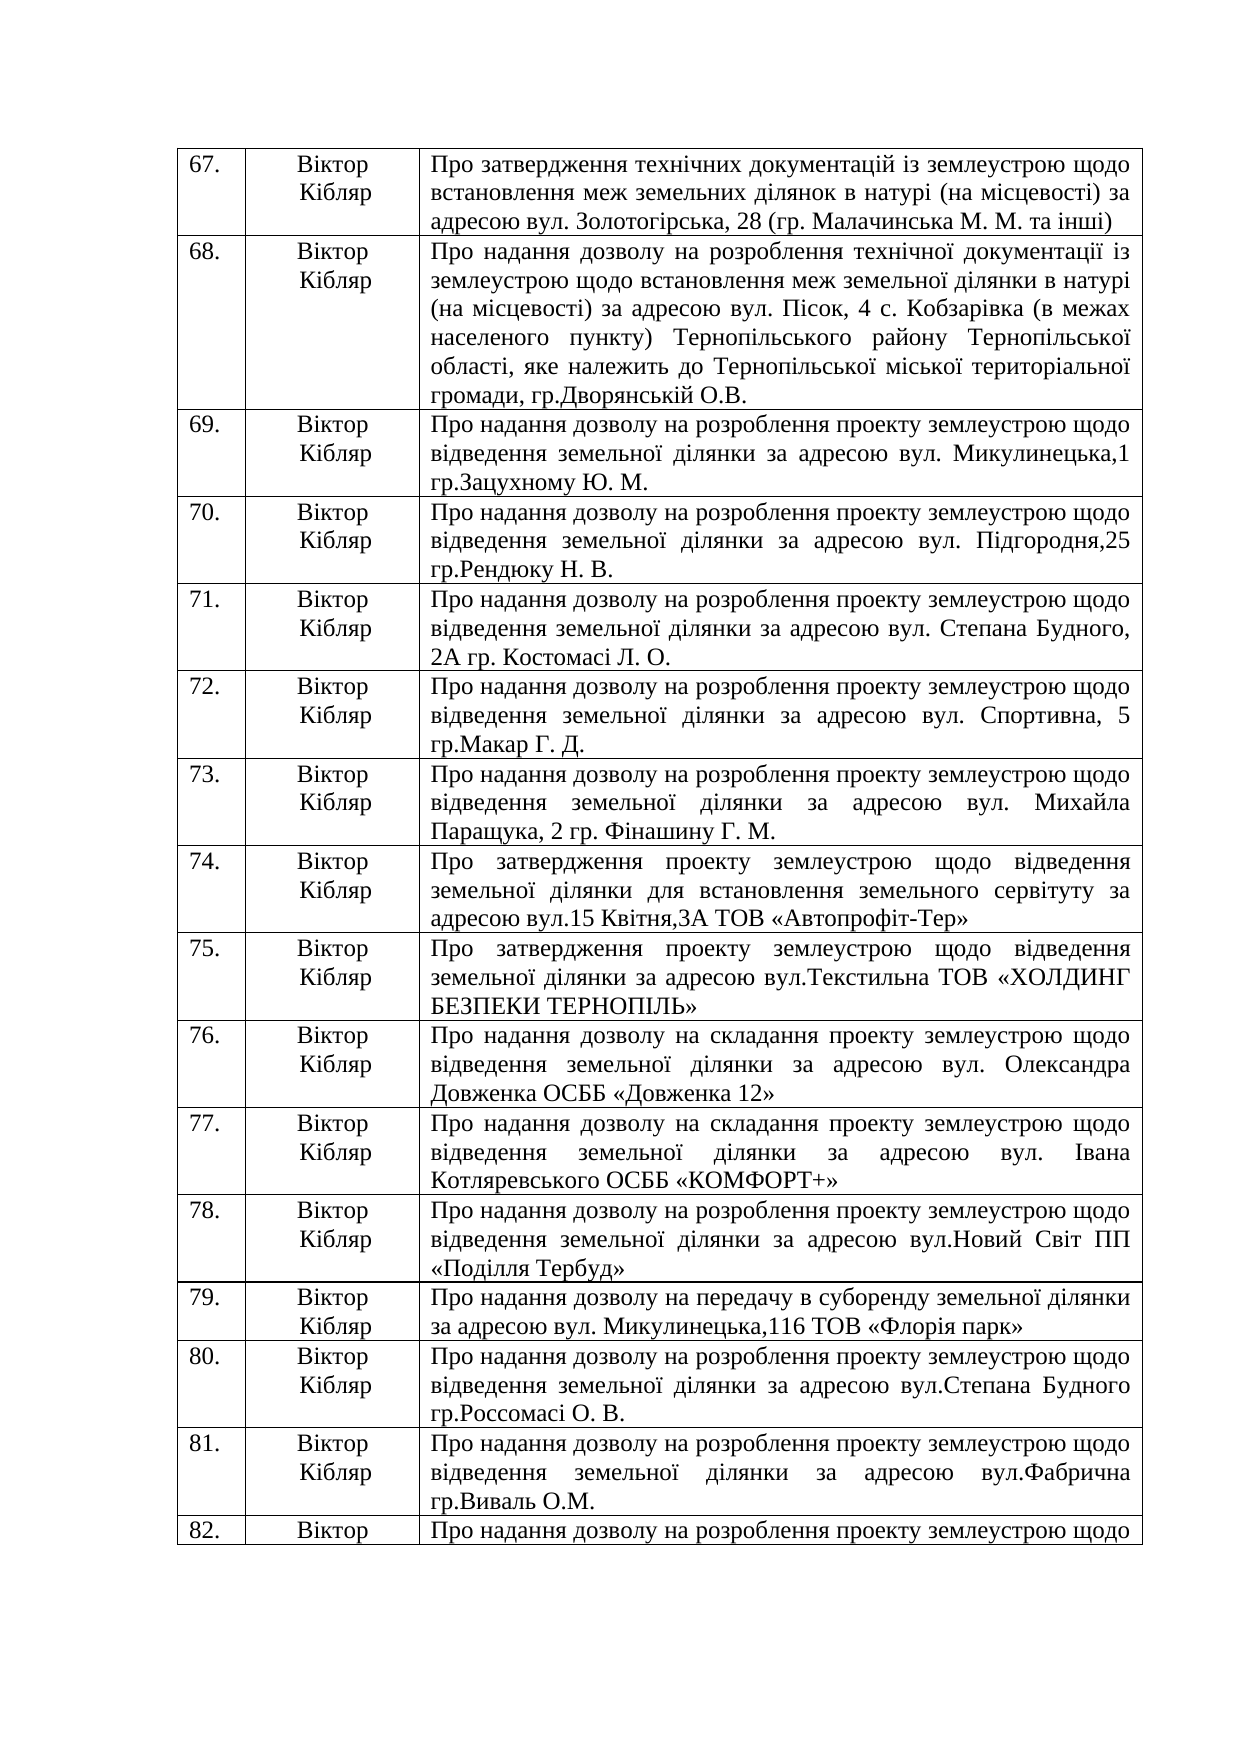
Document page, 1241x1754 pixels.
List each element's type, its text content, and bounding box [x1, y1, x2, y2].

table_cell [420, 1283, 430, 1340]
table_cell Про надання дозволу на розроблення технічної документації із землеустрою щодо встановлення меж земельної ділянки в натурі (на місцевості) за адресою вул. Пісок, 4 с. Кобзарівка (в межах населеного пункту) Тернопільського району Тернопільської області, яке належить до Тернопільської міської територіальної громади, гр.Дворянській О.В. [420, 236, 1142, 408]
table_cell Віктор Кібляр [246, 933, 419, 1019]
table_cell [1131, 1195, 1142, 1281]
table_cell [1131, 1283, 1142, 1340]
table_cell Віктор Кібляр [246, 846, 419, 932]
table_cell Віктор Кібляр [246, 149, 419, 235]
table_cell Віктор Кібляр [246, 671, 419, 758]
table_cell Про надання дозволу на розроблення проекту землеустрою щодо відведення земельної ділянки за адресою вул. Спортивна, 5 гр.Макар Г. Д. [420, 671, 1142, 758]
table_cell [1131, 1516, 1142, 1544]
table_cell Про надання дозволу на розроблення проекту землеустрою щодо відведення земельної ділянки за адресою вул. Микулинецька,1 гр.Зацухному Ю. М. [420, 410, 1142, 496]
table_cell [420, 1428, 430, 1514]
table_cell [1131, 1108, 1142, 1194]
table_cell [178, 584, 245, 670]
table_cell Про затвердження проекту землеустрою щодо відведення земельної ділянки для встановлення земельного сервітуту за адресою вул.15 Квітня,3А ТОВ «Автопрофіт-Тер» [420, 846, 1142, 932]
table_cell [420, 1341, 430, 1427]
table_cell Віктор Кібляр [246, 759, 419, 845]
table_cell Віктор Кібляр [246, 1516, 419, 1544]
table_cell [178, 1428, 245, 1514]
table_cell Віктор Кібляр [246, 410, 419, 496]
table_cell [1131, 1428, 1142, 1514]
table_cell [178, 1021, 245, 1107]
table_cell Про надання дозволу на складання проекту землеустрою щодо відведення земельної ділянки за адресою вул. Олександра Довженка ОСББ «Довженка 12» [420, 1021, 1142, 1107]
table_cell Про надання дозволу на розроблення проекту землеустрою щодо відведення земельної ділянки за адресою вул. Підгородня,25 гр.Рендюку Н. В. [420, 497, 1142, 583]
table_cell Віктор Кібляр [246, 1108, 419, 1194]
table_cell Віктор Кібляр [246, 1283, 419, 1340]
table_cell Віктор Кібляр [246, 1195, 419, 1281]
table_cell [178, 671, 245, 758]
table_cell Про затвердження проекту землеустрою щодо відведення земельної ділянки за адресою вул.Текстильна ТОВ «ХОЛДИНГ БЕЗПЕКИ ТЕРНОПІЛЬ» [420, 933, 1142, 1019]
table_cell [178, 1195, 245, 1281]
table_cell Про надання дозволу на розроблення проекту землеустрою щодо відведення земельної ділянки за адресою вул. Степана Будного, 2А гр. Костомасі Л. О. [420, 584, 1142, 670]
table_cell [178, 759, 245, 845]
table_cell Віктор Кібляр [246, 236, 419, 408]
table_cell Про затвердження технічних документацій із землеустрою щодо встановлення меж земельних ділянок в натурі (на місцевості) за адресою вул. Золотогірська, 28 (гр. Малачинська М. М. та інші) [420, 149, 1142, 235]
table_cell Віктор Кібляр [246, 1428, 419, 1514]
table_cell [178, 1516, 245, 1544]
table_cell Віктор Кібляр [246, 1341, 419, 1427]
table_cell [178, 497, 245, 583]
table_cell Віктор Кібляр [246, 1021, 419, 1107]
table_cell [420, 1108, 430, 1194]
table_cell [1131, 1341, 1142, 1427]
table_cell Віктор Кібляр [246, 584, 419, 670]
table_cell [178, 1283, 245, 1340]
table_cell [178, 410, 245, 496]
table_cell [178, 1108, 245, 1194]
table_cell [178, 933, 245, 1019]
table_cell [178, 846, 245, 932]
table_cell [178, 149, 245, 235]
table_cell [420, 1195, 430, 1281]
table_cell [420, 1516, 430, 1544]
table_cell [178, 236, 245, 408]
table_cell [178, 1341, 245, 1427]
table_cell Про надання дозволу на розроблення проекту землеустрою щодо відведення земельної ділянки за адресою вул. Михайла Паращука, 2 гр. Фінашину Г. М. [420, 759, 1142, 845]
table_cell Віктор Кібляр [246, 497, 419, 583]
